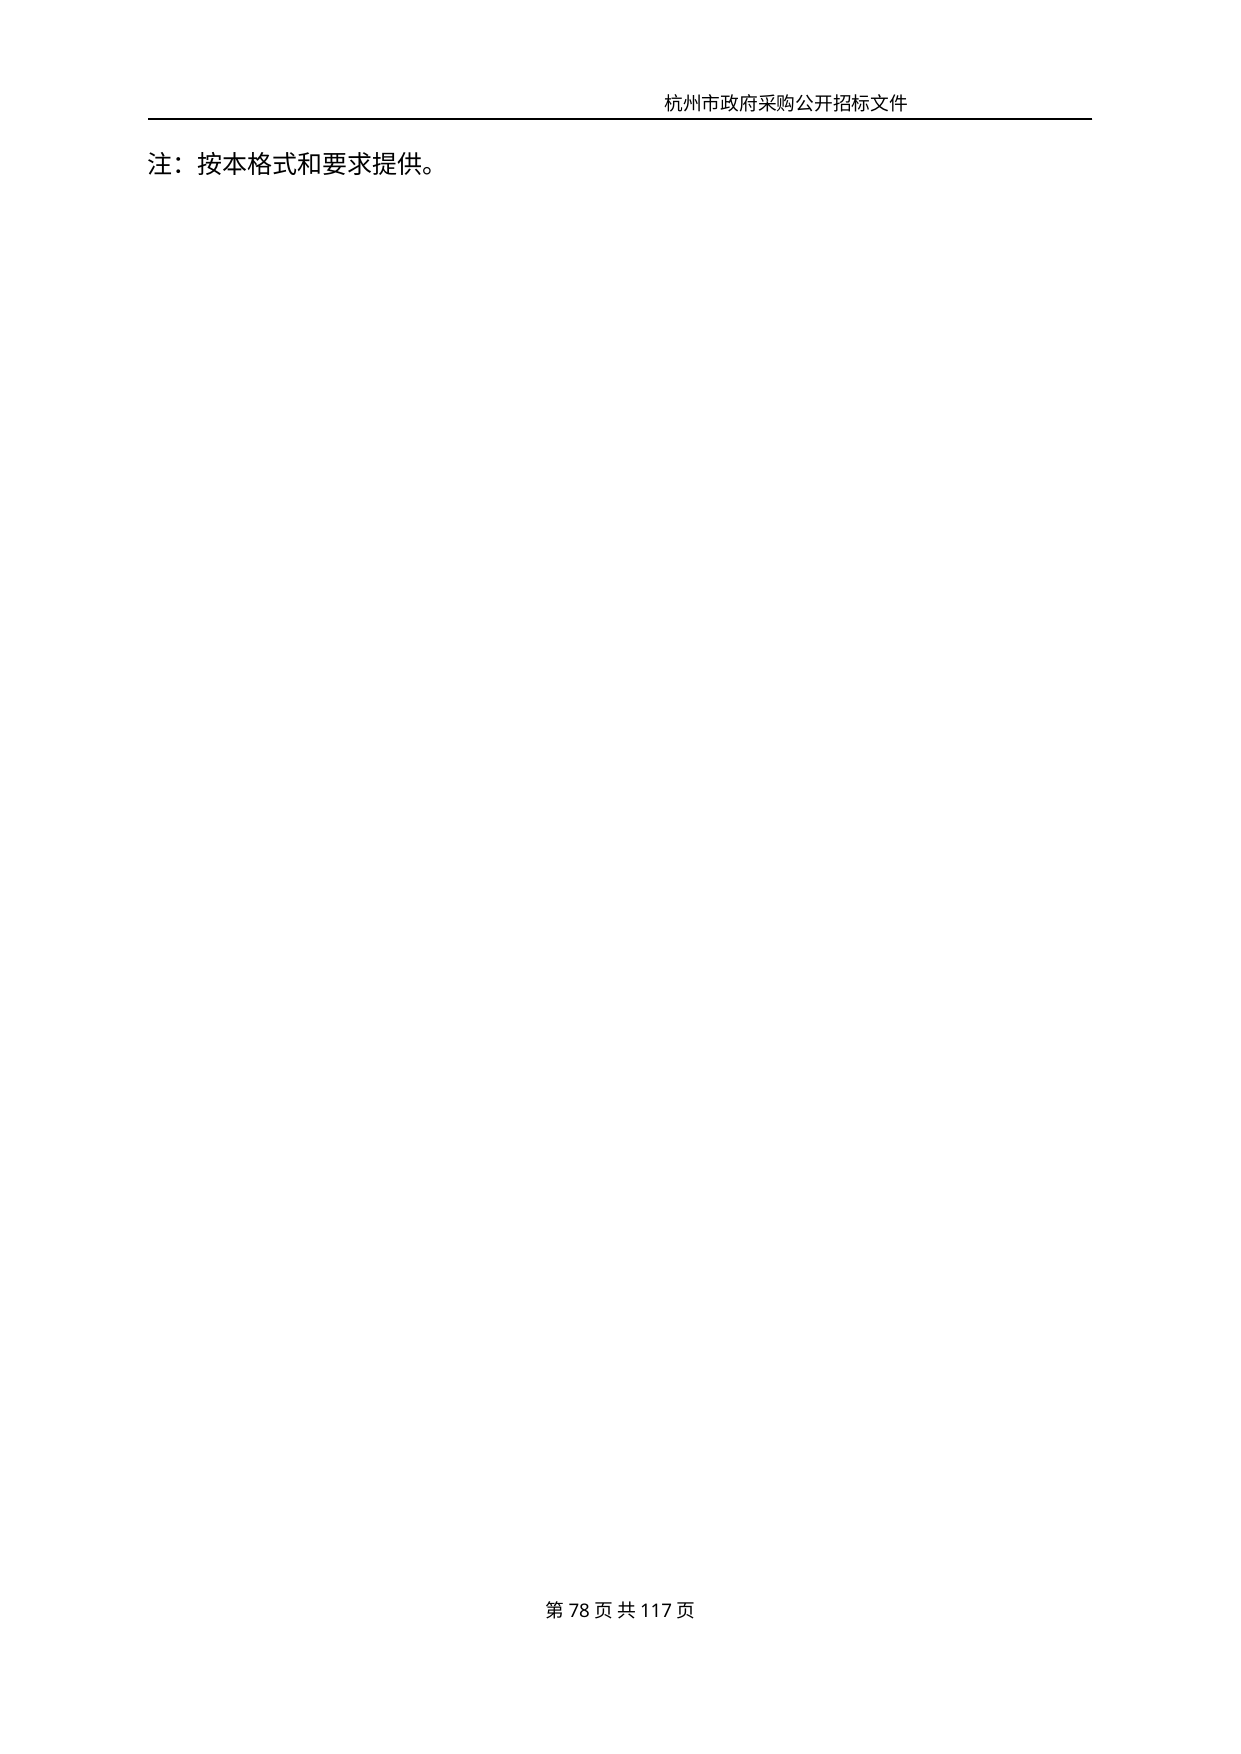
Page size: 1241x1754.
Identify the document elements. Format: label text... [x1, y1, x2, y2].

text 注：按本格式和要求提供。 [148, 145, 1049, 181]
